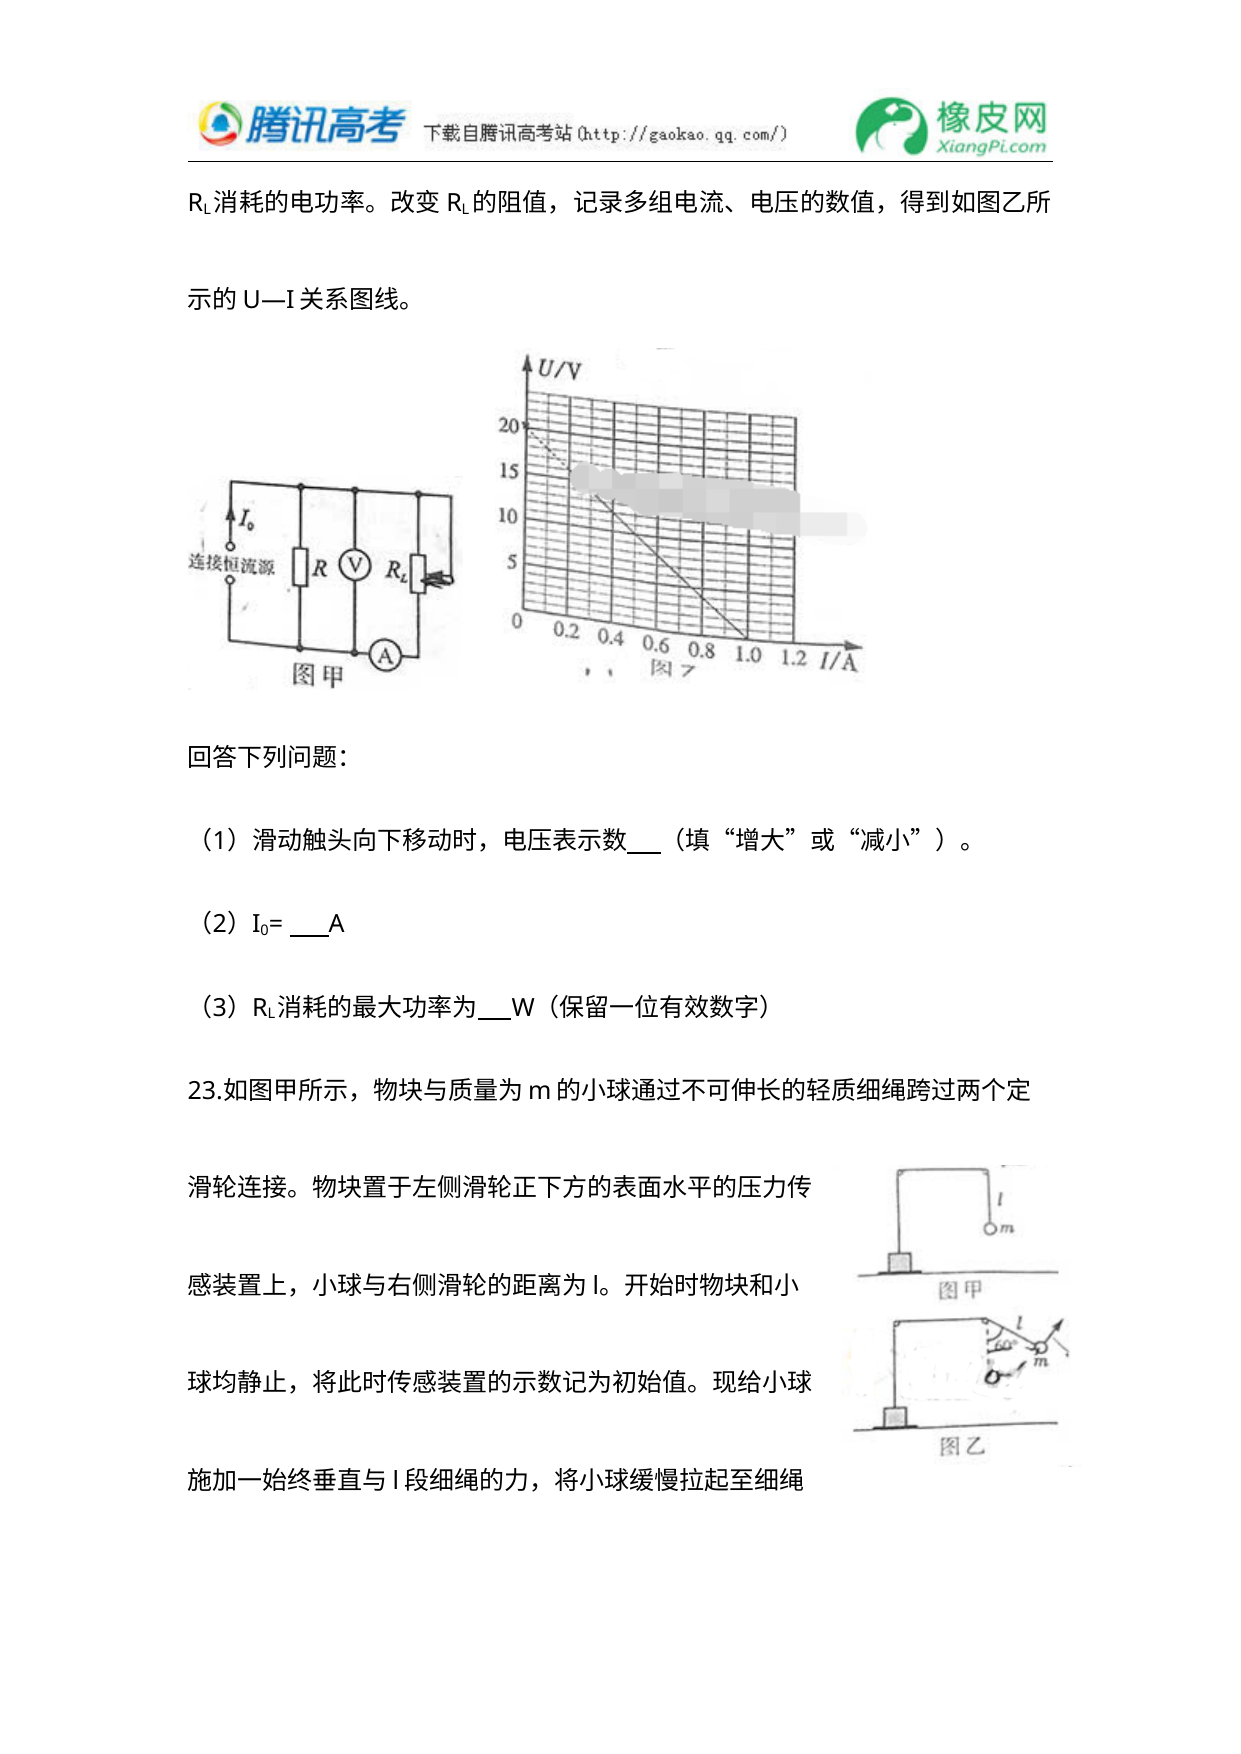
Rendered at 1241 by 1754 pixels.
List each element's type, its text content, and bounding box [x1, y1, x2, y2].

text 回答下列问题： [187, 723, 1053, 788]
text 22.（8分）如图甲所示的电路中，恒流源可为电路提供恒定电流I0，R为定值电阻，电流表、电压表均可视为理想电表。某同学利用该电路研究滑动变阻器RL消耗的电功率。改变RL的阻值，记录多组电流、电压的数值，得到如图乙所示的U—I关系图线。 [187, 168, 1053, 331]
picture [187, 88, 1053, 159]
picture [832, 1165, 1094, 1467]
text （2）I0= A [187, 889, 1053, 954]
picture [495, 348, 874, 690]
picture [187, 476, 463, 690]
text （1）滑动触头向下移动时，电压表示数 （填“增大”或“减小”）。 [187, 806, 1053, 871]
text （3）RL消耗的最大功率为 W（保留一位有效数字） [187, 973, 1053, 1038]
